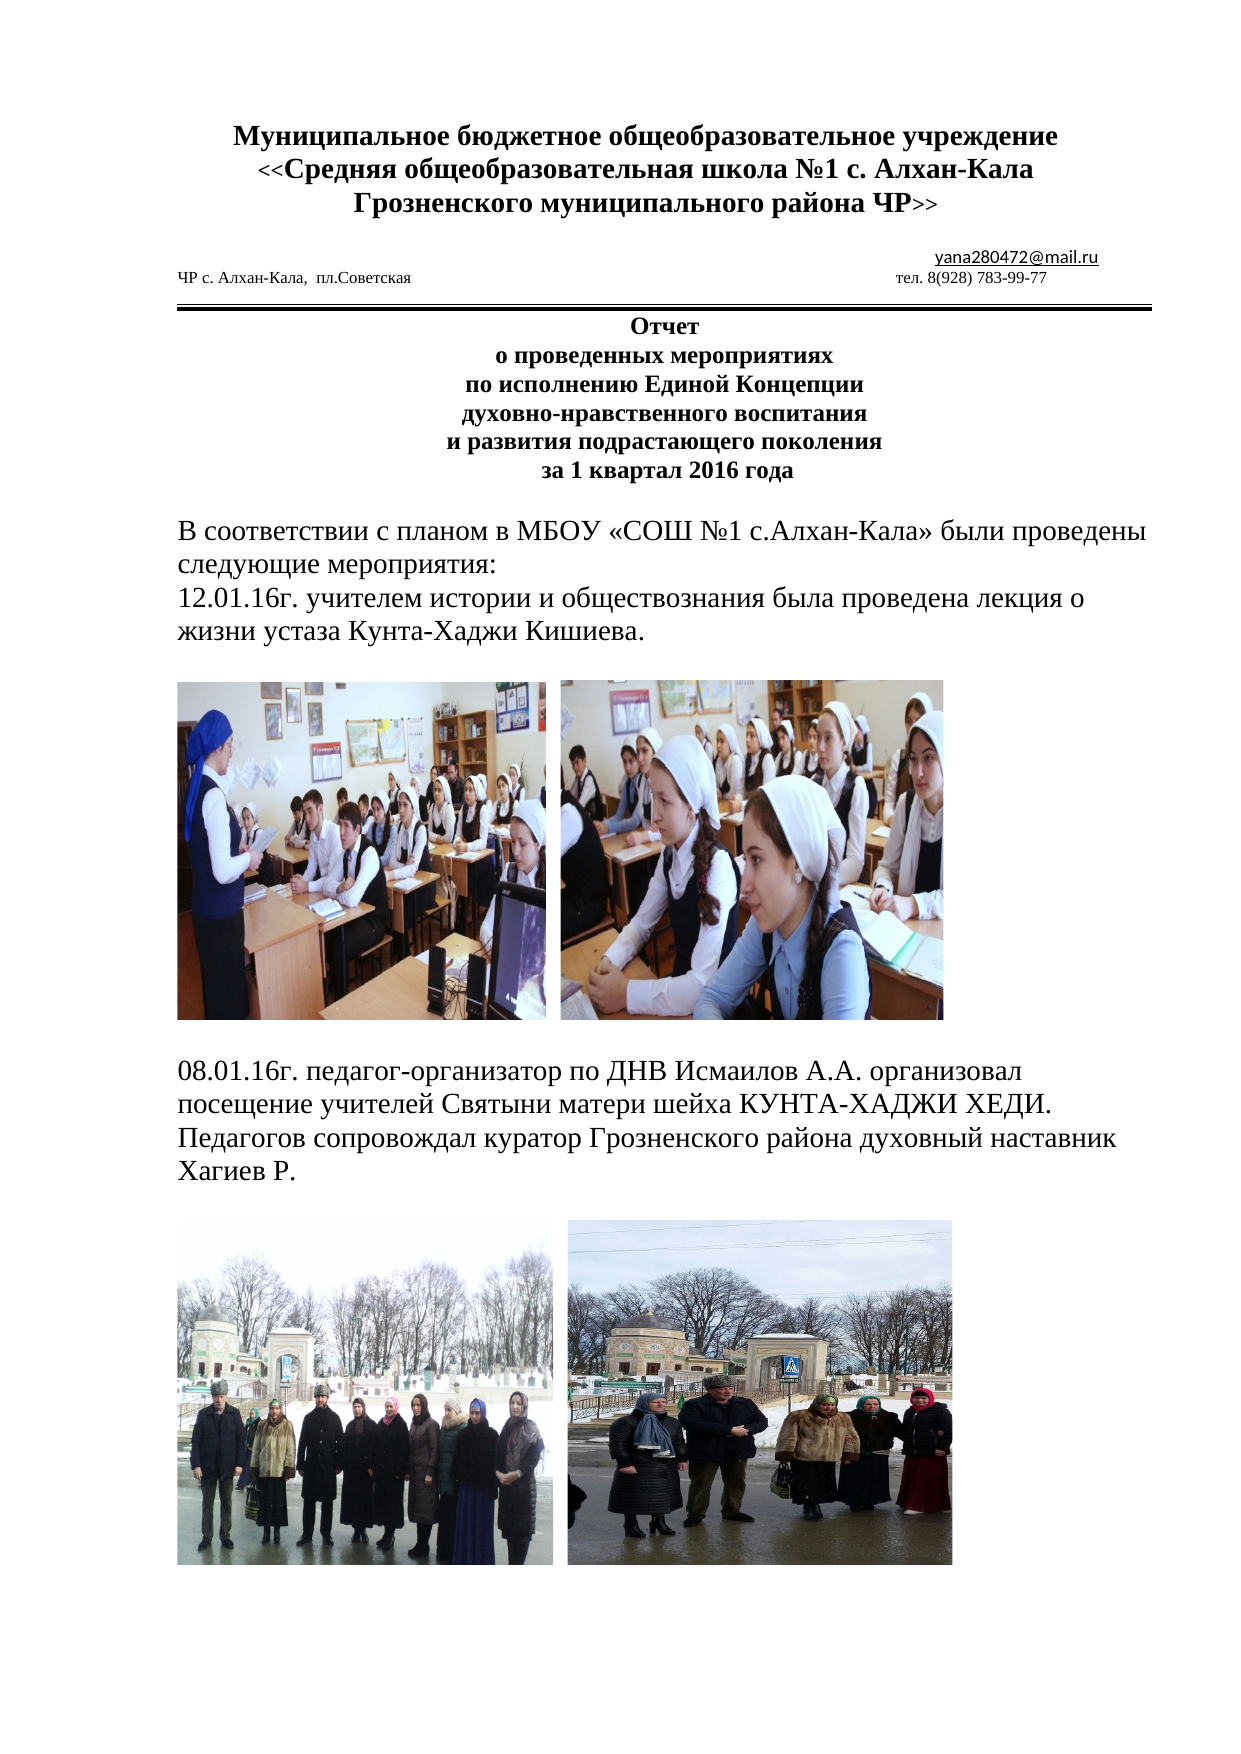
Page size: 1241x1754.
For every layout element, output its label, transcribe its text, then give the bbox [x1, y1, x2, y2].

text Муниципальное бюджетное общеобразовательное учреждение [140, 118, 1152, 152]
text yana280472@mail.ru [140, 245, 1152, 268]
text за 1 квартал 2016 года [177, 455, 1152, 484]
picture [567, 1220, 953, 1565]
picture [177, 682, 546, 1020]
text по исполнению Единой Концепции [177, 369, 1152, 398]
text Отчет [177, 311, 1152, 340]
text В соответствии с планом в МБОУ «СОШ №1 с.Алхан-Кала» были проведены следующие мероприятия: [177, 513, 1152, 580]
text 08.01.16г. педагог-организатор по ДНВ Исмаилов А.А. организовал посещение учителей Святыни матери шейха КУНТА-ХАДЖИ ХЕДИ. [177, 1053, 1152, 1120]
text о проведенных мероприятиях [177, 340, 1152, 369]
text ЧР c. Алхан-Кала, пл.Советская тел. 8(928) 783-99-77 [177, 268, 1152, 304]
text Педагогов сопровождал куратор Грозненского района духовный наставник Хагиев Р. [177, 1120, 1152, 1187]
text 12.01.16г. учителем истории и обществознания была проведена лекция о жизни устаза Кунта-Хаджи Кишиева. [177, 580, 1152, 647]
picture [560, 680, 944, 1020]
text духовно-нравственного воспитания [177, 398, 1152, 426]
text Грозненского муниципального района ЧР>> [140, 185, 1152, 219]
picture [177, 1220, 554, 1565]
text <<Средняя общеобразовательная школа №1 с. Алхан-Кала [140, 152, 1152, 185]
text и развития подрастающего поколения [177, 426, 1152, 455]
